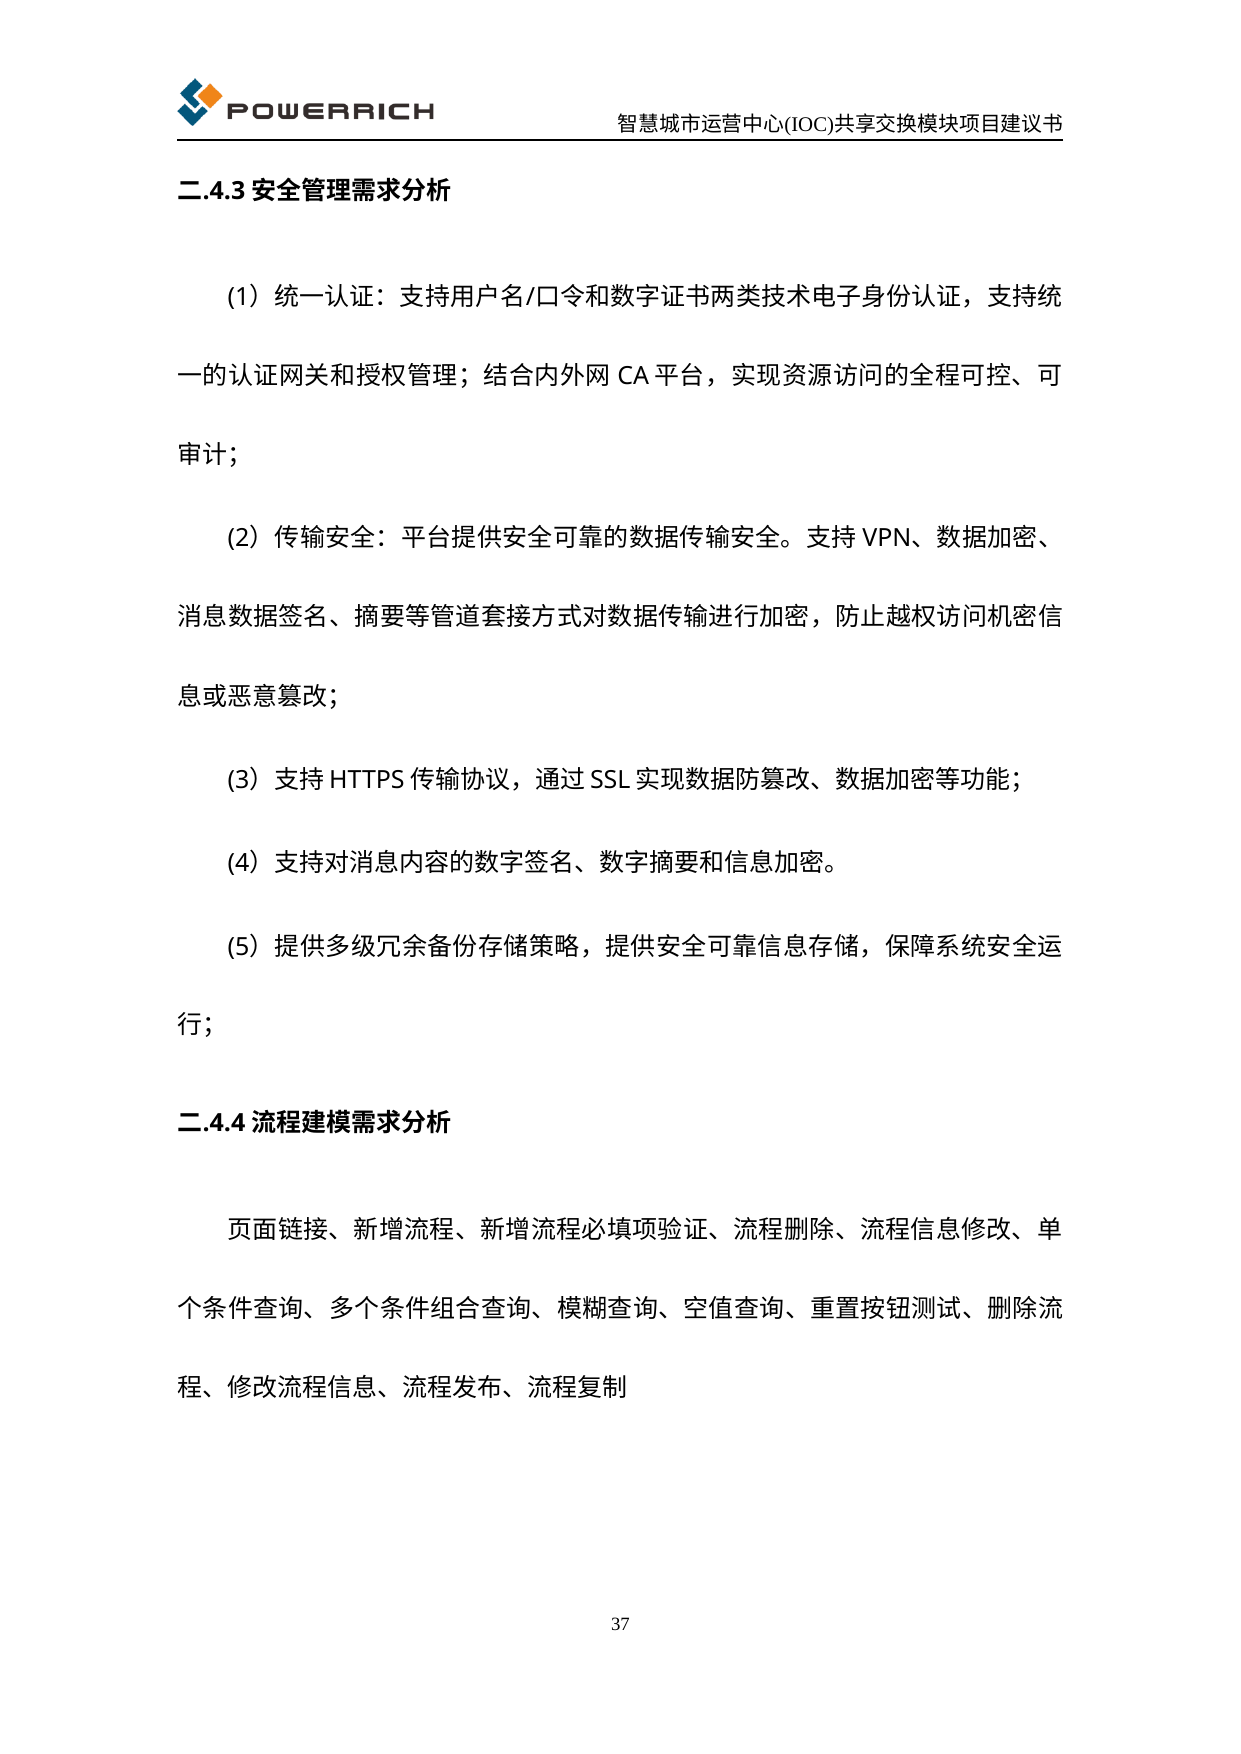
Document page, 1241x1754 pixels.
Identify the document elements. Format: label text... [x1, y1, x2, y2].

subtitle 流程建模需求分析 [177, 1095, 1063, 1147]
text (3）支持HTTPS传输协议，通过SSL实现数据防篡改、数据加密等功能； [177, 751, 1063, 804]
subtitle 安全管理需求分析 [177, 162, 1063, 214]
picture [177, 113, 190, 126]
text (4）支持对消息内容的数字签名、数字摘要和信息加密。 [177, 834, 1063, 887]
text (5）提供多级冗余备份存储策略，提供安全可靠信息存储，保障系统安全运行； [177, 918, 1063, 1049]
text (2）传输安全：平台提供安全可靠的数据传输安全。支持VPN、数据加密、消息数据签名、摘要等管道套接方式对数据传输进行加密，防止越权访问机密信息或恶意篡改； [177, 509, 1063, 720]
picture [177, 78, 434, 126]
text 页面链接、新增流程、新增流程必填项验证、流程删除、流程信息修改、单个条件查询、多个条件组合查询、模糊查询、空值查询、重置按钮测试、删除流程、修改流程信息、流程发布、流程复制 [177, 1201, 1063, 1412]
text (1）统一认证：支持用户名/口令和数字证书两类技术电子身份认证，支持统一的认证网关和授权管理；结合内外网CA平台，实现资源访问的全程可控、可审计； [177, 268, 1063, 479]
